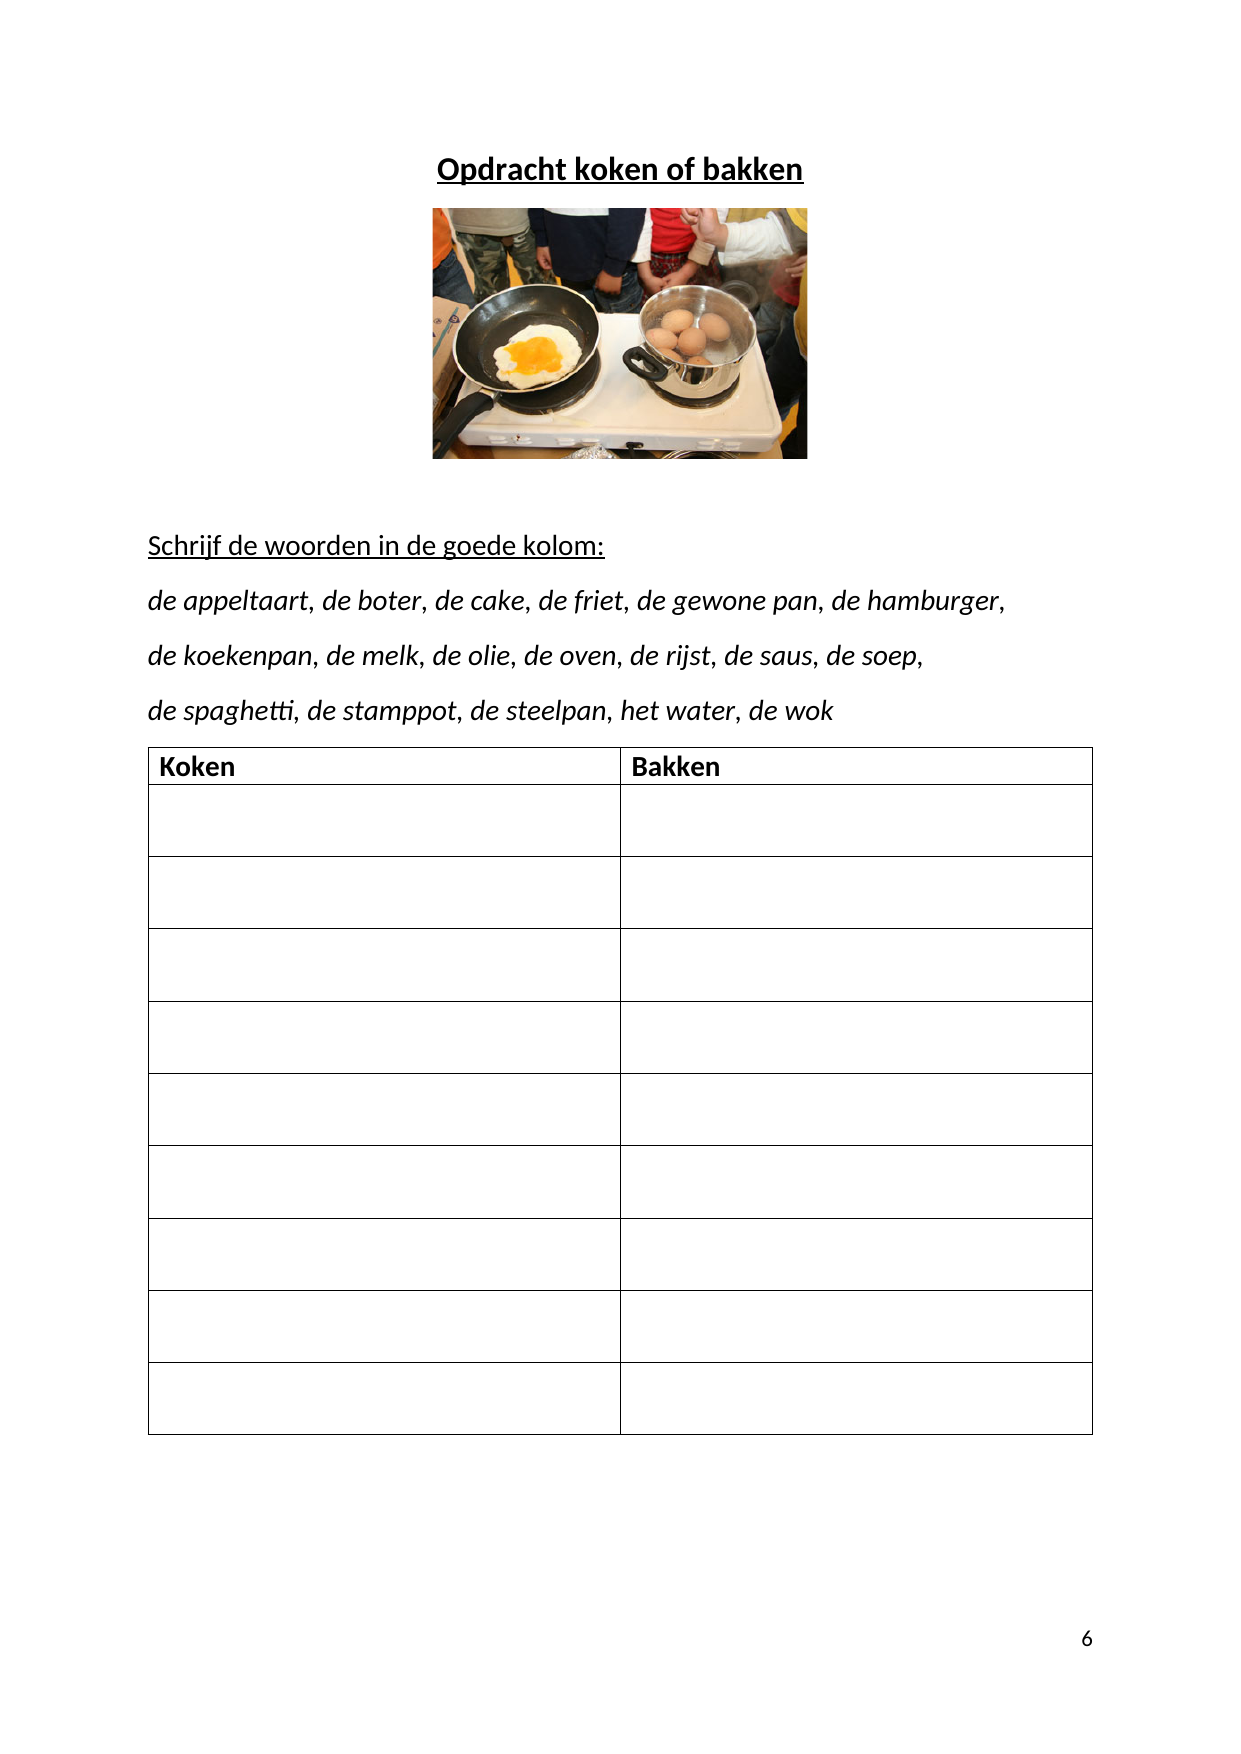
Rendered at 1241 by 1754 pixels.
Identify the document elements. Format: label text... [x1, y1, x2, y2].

table_cell [149, 1219, 620, 1290]
table_header Bakken [621, 748, 1092, 784]
picture [432, 208, 808, 459]
table_cell [621, 929, 1092, 1001]
text de appeltaart, de boter, de cake, de friet, de gewone pan, de hamburger, [148, 582, 1093, 617]
table_cell [621, 1219, 1092, 1290]
table_cell [149, 1074, 620, 1145]
table_header Koken [149, 748, 620, 784]
table_cell [621, 1074, 1092, 1145]
table_cell [621, 1291, 1092, 1362]
table_cell [149, 857, 620, 928]
text Schrijf de woorden in de goede kolom: [148, 527, 1093, 562]
table_cell [149, 1291, 620, 1362]
text de koekenpan, de melk, de olie, de oven, de rijst, de saus, de soep, [148, 637, 1093, 672]
text de spaghetti, de stamppot, de steelpan, het water, de wok [148, 692, 1093, 728]
table_cell [621, 1363, 1092, 1434]
table_cell [621, 857, 1092, 928]
text Opdracht koken of bakken [148, 148, 1093, 188]
table_cell [621, 785, 1092, 856]
table_cell [621, 1146, 1092, 1217]
table_cell [149, 1363, 620, 1434]
table_cell [621, 1002, 1092, 1073]
table_cell [149, 1002, 620, 1073]
table_cell [149, 785, 620, 856]
table_cell [149, 929, 620, 1001]
table_cell [149, 1146, 620, 1217]
